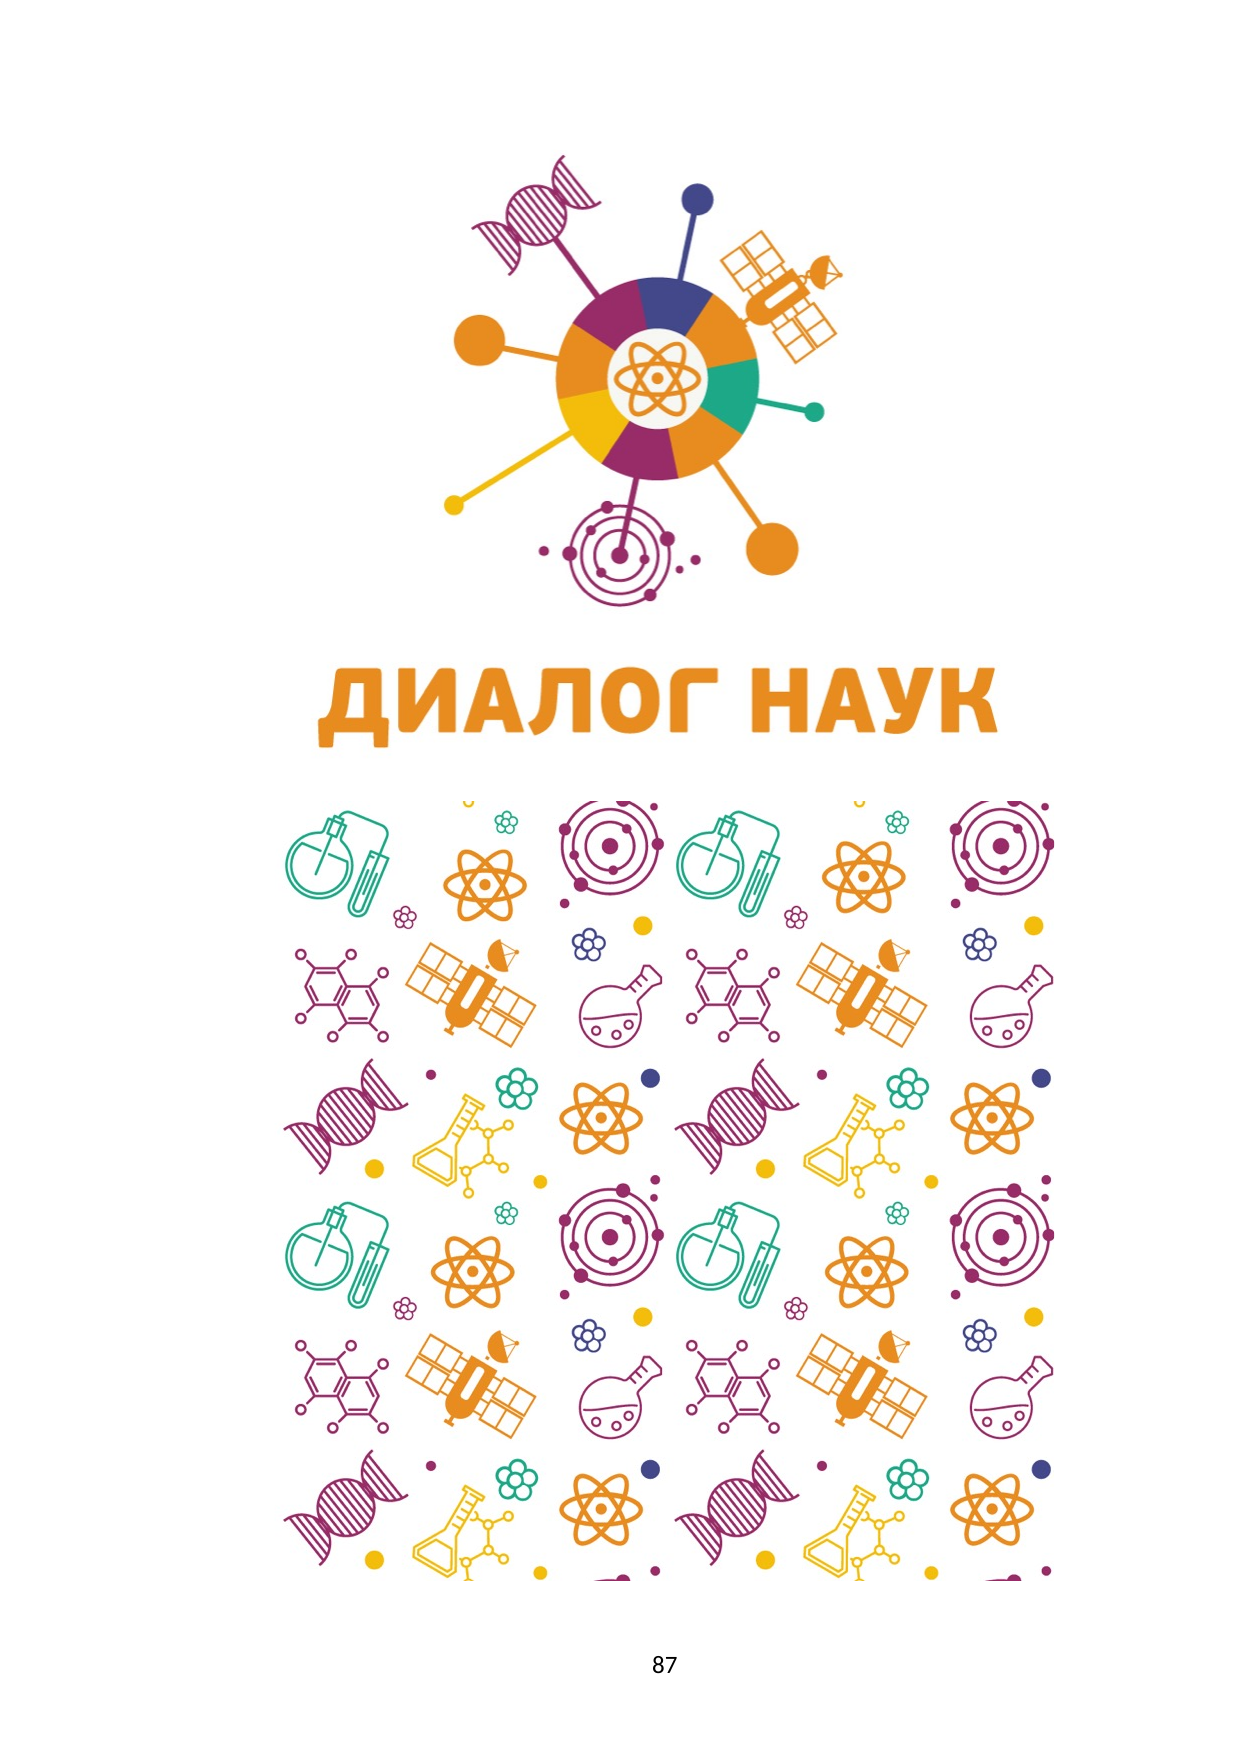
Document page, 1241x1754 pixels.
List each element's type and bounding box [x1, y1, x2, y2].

picture [274, 118, 1055, 1581]
